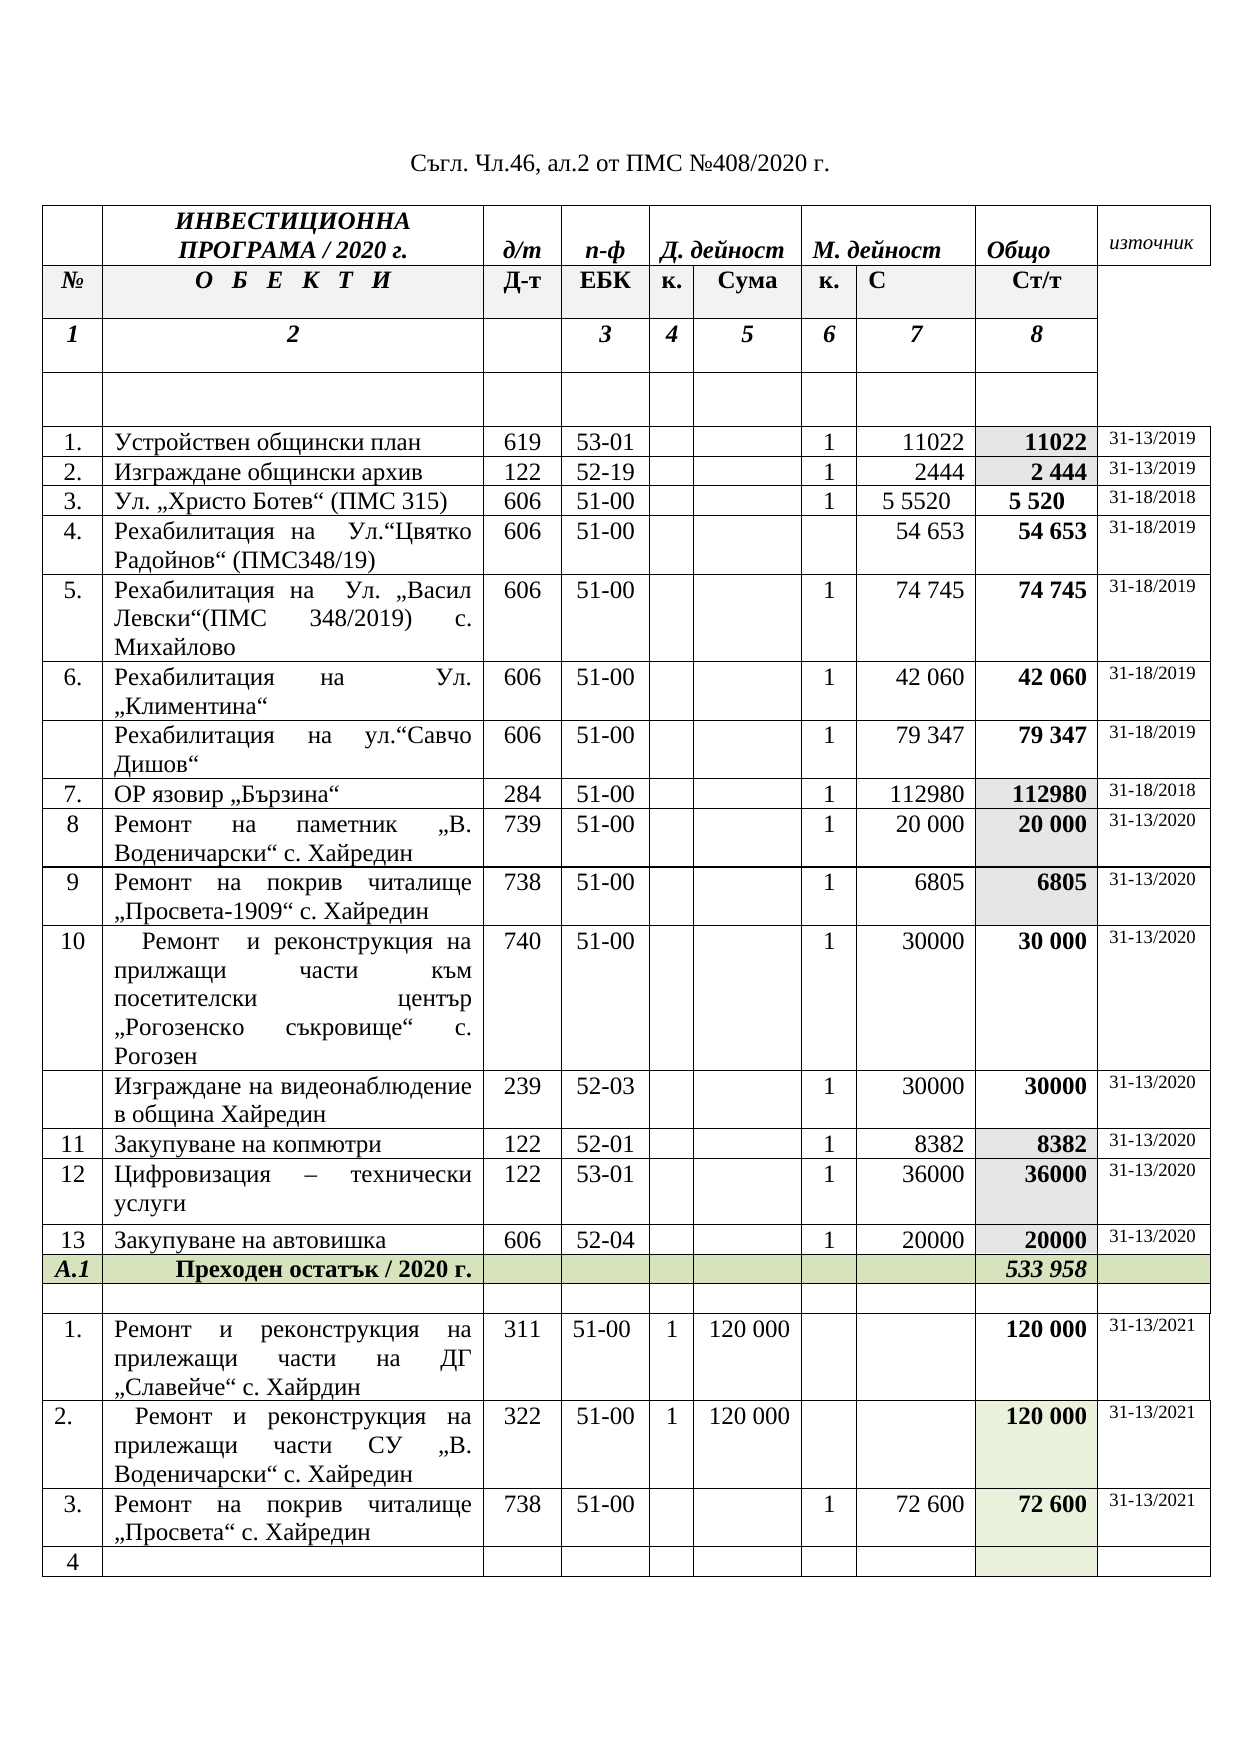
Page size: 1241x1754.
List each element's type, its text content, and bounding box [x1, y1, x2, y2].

table_cell [650, 1071, 693, 1128]
table_cell 1 [802, 1159, 856, 1224]
table_cell 112980 [976, 779, 1097, 808]
text Съгл. Чл.46, ал.2 от ПМС №408/2020 г. [148, 148, 1093, 176]
table_header [43, 206, 102, 264]
table_cell Рехабилитация на Ул. „Климентина“ [103, 662, 483, 719]
table_cell Рехабилитация на ул.“Савчо Дишов“ [103, 721, 483, 778]
table_cell 120 000 [976, 1314, 1097, 1400]
table_cell [562, 1255, 649, 1283]
table_cell 72 600 [976, 1489, 1097, 1546]
table_cell 36000 [976, 1159, 1097, 1224]
table_cell [1098, 1547, 1210, 1576]
table_cell 31-13/2020 [1098, 809, 1210, 866]
table_cell 533 958 [976, 1255, 1097, 1283]
table_cell [650, 779, 693, 808]
table_cell [484, 1255, 561, 1283]
table_cell 619 [484, 427, 561, 456]
table_cell [650, 1489, 693, 1546]
table_cell 3 [562, 319, 649, 372]
table_cell 51-00 [562, 721, 649, 778]
table_cell [650, 1255, 693, 1283]
table_cell 20 000 [976, 809, 1097, 866]
table_cell [694, 1071, 801, 1128]
table_cell [694, 1129, 801, 1158]
table_cell ЕБК [562, 266, 649, 318]
table_cell 1 [650, 1314, 693, 1400]
table_header М. дейност [802, 206, 975, 264]
table_cell [650, 575, 693, 661]
table_cell Закупуване на копмютри [103, 1129, 483, 1158]
table_cell 1 [802, 575, 856, 661]
table_cell 53-01 [562, 1159, 649, 1224]
table_cell [857, 1547, 975, 1576]
table_cell Рехабилитация на Ул.“Цвятко Радойнов“ (ПМС348/19) [103, 516, 483, 574]
table_cell [694, 779, 801, 808]
table_cell 606 [484, 516, 561, 574]
table_cell С [857, 266, 975, 318]
table_cell 5 [694, 319, 801, 372]
table_cell 7 [857, 319, 975, 372]
table_cell 30000 [857, 1071, 975, 1128]
table_header ИНВЕСТИЦИОННА ПРОГРАМА / 2020 г. [103, 206, 483, 264]
table_cell 31-13/2019 [1098, 427, 1210, 456]
table_cell 6. [43, 662, 102, 719]
table_cell Ул. „Христо Ботев“ (ПМС 315) [103, 486, 483, 515]
table_cell [650, 373, 693, 426]
table_cell Д-т [484, 266, 561, 318]
table_cell 2 444 [976, 457, 1097, 485]
table_cell [650, 1284, 693, 1313]
table_cell [694, 486, 801, 515]
table_cell [650, 1129, 693, 1158]
table_cell 51-00 [562, 575, 649, 661]
table_cell 72 600 [857, 1489, 975, 1546]
table_cell Изграждане на видеонаблюдение в община Хайредин [103, 1071, 483, 1128]
table_cell 3. [43, 486, 102, 515]
table_cell Ст/т [976, 266, 1097, 318]
table_cell 606 [484, 721, 561, 778]
table_cell 31-13/2021 [1098, 1401, 1210, 1488]
table_cell 20000 [976, 1225, 1097, 1253]
table_cell 79 347 [976, 721, 1097, 778]
table_cell 30000 [857, 926, 975, 1070]
table_cell [650, 868, 693, 925]
table_cell [43, 1284, 102, 1313]
table_cell [694, 516, 801, 574]
table_cell 31-13/2019 [1098, 457, 1210, 485]
table_cell [976, 1547, 1097, 1576]
table_cell [562, 1284, 649, 1313]
table_cell 8 [43, 809, 102, 866]
table_cell 52-19 [562, 457, 649, 485]
table_cell 122 [484, 1159, 561, 1224]
table_cell 606 [484, 486, 561, 515]
table_cell О Б Е К Т И [103, 266, 483, 318]
table_cell [802, 1547, 856, 1576]
table_cell 1 [43, 319, 102, 372]
table_cell 8382 [976, 1129, 1097, 1158]
table_cell 36000 [857, 1159, 975, 1224]
table_cell 5 5520 [857, 486, 975, 515]
table_cell № [43, 266, 102, 318]
table_cell [484, 1284, 561, 1313]
table_cell 51-00 [562, 662, 649, 719]
table_cell 51-00 [562, 779, 649, 808]
table_cell 31-18/2019 [1098, 721, 1210, 778]
table_cell [802, 1401, 856, 1488]
table_cell 42 060 [857, 662, 975, 719]
table_cell 1 [802, 662, 856, 719]
table_cell [802, 1255, 856, 1283]
table_cell [802, 1314, 856, 1400]
table_cell Ремонт на покрив читалище „Просвета“ с. Хайредин [103, 1489, 483, 1546]
table_cell 6805 [857, 868, 975, 925]
table_cell 1 [802, 809, 856, 866]
table_cell [650, 1159, 693, 1224]
table_cell 1 [802, 1129, 856, 1158]
table_cell 51-00 [562, 1489, 649, 1546]
table_cell 2. [43, 457, 102, 485]
table_cell [694, 373, 801, 426]
table_cell [650, 516, 693, 574]
table_cell 738 [484, 1489, 561, 1546]
table_cell [1098, 1284, 1210, 1313]
table_cell [650, 1225, 693, 1253]
table_cell 7. [43, 779, 102, 808]
table_cell 740 [484, 926, 561, 1070]
table_header д/т [484, 206, 561, 264]
table_cell 1 [802, 427, 856, 456]
table_cell 322 [484, 1401, 561, 1488]
table_cell Рехабилитация на Ул. „Васил Левски“(ПМС 348/2019) с. Михайлово [103, 575, 483, 661]
table_cell 30000 [976, 1071, 1097, 1128]
table_cell 13 [43, 1225, 102, 1253]
table_cell [650, 427, 693, 456]
table_cell 3. [43, 1489, 102, 1546]
table_cell 6 [802, 319, 856, 372]
table_cell 1 [802, 1489, 856, 1546]
table_cell [694, 1284, 801, 1313]
table_cell [43, 373, 102, 426]
table_cell 606 [484, 662, 561, 719]
table_cell 738 [484, 868, 561, 925]
table_cell 51-00 [562, 809, 649, 866]
table_cell [802, 373, 856, 426]
table_cell 31-13/2020 [1098, 1071, 1210, 1128]
table_cell 11 [43, 1129, 102, 1158]
table_cell ОР язовир „Бързина“ [103, 779, 483, 808]
table_cell [43, 721, 102, 778]
table_cell Закупуване на автовишка [103, 1225, 483, 1253]
table_cell [694, 1225, 801, 1253]
table_header Д. дейност [650, 206, 801, 264]
table_cell 112980 [857, 779, 975, 808]
table_cell 31-13/2020 [1098, 1225, 1210, 1253]
table_cell [650, 809, 693, 866]
table_cell 120 000 [976, 1401, 1097, 1488]
table_cell [562, 1547, 649, 1576]
table_cell 122 [484, 1129, 561, 1158]
table_cell 311 [484, 1314, 561, 1400]
table_cell 739 [484, 809, 561, 866]
table_cell 1. [43, 427, 102, 456]
table_cell 31-18/2019 [1098, 662, 1210, 719]
table_header п-ф [562, 206, 649, 264]
table_cell [694, 575, 801, 661]
table_cell 2. [43, 1401, 102, 1488]
table_cell [976, 1284, 1097, 1313]
table_cell к. [802, 266, 856, 318]
table_cell 1 [802, 486, 856, 515]
table_cell 6805 [976, 868, 1097, 925]
table_cell 1 [802, 721, 856, 778]
table_cell 20 000 [857, 809, 975, 866]
table_cell 31-13/2021 [1098, 1314, 1209, 1400]
table_cell 10 [43, 926, 102, 1070]
table_cell [650, 721, 693, 778]
table_cell 31-13/2020 [1098, 1159, 1210, 1224]
table_cell [694, 1489, 801, 1546]
table_cell [484, 319, 561, 372]
table_cell Сума [694, 266, 801, 318]
table_cell 31-18/2018 [1098, 486, 1210, 515]
table_cell [857, 1314, 975, 1400]
table_cell 79 347 [857, 721, 975, 778]
table_cell 31-13/2021 [1098, 1489, 1210, 1546]
table_cell [802, 516, 856, 574]
table_cell 42 060 [976, 662, 1097, 719]
table_cell 1 [802, 868, 856, 925]
table_header Общо [976, 206, 1097, 264]
table_cell 8 [976, 319, 1097, 372]
table_cell 51-00 [562, 926, 649, 1070]
table_cell 51-00 [562, 868, 649, 925]
table_cell 2 [103, 319, 483, 372]
table_cell [650, 662, 693, 719]
table_cell Изграждане общински архив [103, 457, 483, 485]
table_cell [694, 427, 801, 456]
table_cell [650, 926, 693, 1070]
table_cell 54 653 [976, 516, 1097, 574]
table_cell 1 [802, 457, 856, 485]
table_cell [694, 1159, 801, 1224]
table_cell Ремонт и реконструкция на прилежащи части СУ „В. Воденичарски“ с. Хайредин [103, 1401, 483, 1488]
table_cell 1 [802, 1071, 856, 1128]
table_cell 11022 [857, 427, 975, 456]
table_cell [484, 373, 561, 426]
table_cell 30 000 [976, 926, 1097, 1070]
table_cell 51-00 [562, 516, 649, 574]
table_cell [857, 1284, 975, 1313]
table_cell 5. [43, 575, 102, 661]
table_cell 31-18/2019 [1098, 575, 1210, 661]
table_cell 5 520 [976, 486, 1097, 515]
table_cell 1 [650, 1401, 693, 1488]
table_cell 31-18/2018 [1098, 779, 1210, 808]
table_cell 12 [43, 1159, 102, 1224]
table_cell 52-03 [562, 1071, 649, 1128]
table_cell 1 [802, 1225, 856, 1253]
table_cell 51-00 [562, 1401, 649, 1488]
table_cell [694, 721, 801, 778]
table_cell 2444 [857, 457, 975, 485]
table_cell 31-18/2019 [1098, 516, 1210, 574]
table_cell 54 653 [857, 516, 975, 574]
table_cell 20000 [857, 1225, 975, 1253]
table_cell 74 745 [976, 575, 1097, 661]
table_cell Ремонт и реконструкция на прилжащи части към посетителски център „Рогозенско съкровище“ с. Рогозен [103, 926, 483, 1070]
table_header източник [1098, 206, 1210, 264]
table_cell 4. [43, 516, 102, 574]
table_cell [43, 1071, 102, 1128]
table_cell 606 [484, 1225, 561, 1253]
table_cell 1 [802, 926, 856, 1070]
table_cell [694, 926, 801, 1070]
table_cell [103, 373, 483, 426]
table_cell 51-00 [562, 486, 649, 515]
table_cell 9 [43, 868, 102, 925]
table_cell 606 [484, 575, 561, 661]
table_cell 120 000 [694, 1401, 801, 1488]
table_cell [650, 486, 693, 515]
table_cell [650, 457, 693, 485]
table_cell [976, 373, 1097, 426]
table_cell [857, 1401, 975, 1488]
table_cell [484, 1547, 561, 1576]
table_cell [103, 1547, 483, 1576]
table_cell 1 [802, 779, 856, 808]
table_cell 8382 [857, 1129, 975, 1158]
table_cell А.1 [43, 1255, 102, 1283]
table_cell 120 000 [694, 1314, 801, 1400]
table_cell [694, 868, 801, 925]
table_cell к. [650, 266, 693, 318]
table_cell 52-04 [562, 1225, 649, 1253]
table_cell Устройствен общински план [103, 427, 483, 456]
table_cell [1098, 1255, 1210, 1283]
table_cell 53-01 [562, 427, 649, 456]
table_cell [650, 1547, 693, 1576]
table_cell 31-13/2020 [1098, 926, 1210, 1070]
table_cell 31-13/2020 [1098, 868, 1210, 925]
table_cell [857, 1255, 975, 1283]
table_cell Цифровизация – технически услуги [103, 1159, 483, 1224]
table_cell [694, 662, 801, 719]
table_cell 11022 [976, 427, 1097, 456]
table_cell 31-13/2020 [1098, 1129, 1210, 1158]
table_cell 239 [484, 1071, 561, 1128]
table_cell [694, 809, 801, 866]
table_cell Преходен остатък / 2020 г. [103, 1255, 483, 1283]
table_cell Ремонт на паметник „В. Воденичарски“ с. Хайредин [103, 809, 483, 866]
table_cell 1. [43, 1314, 102, 1400]
table_cell 284 [484, 779, 561, 808]
table_cell 122 [484, 457, 561, 485]
table_cell Ремонт на покрив читалище „Просвета-1909“ с. Хайредин [103, 868, 483, 925]
table_cell [694, 457, 801, 485]
table_cell 52-01 [562, 1129, 649, 1158]
table_cell [694, 1547, 801, 1576]
table_cell 4 [43, 1547, 102, 1576]
table_cell [103, 1284, 483, 1313]
table_cell 51-00 [562, 1314, 649, 1400]
table_cell 4 [650, 319, 693, 372]
table_cell [562, 373, 649, 426]
table_cell 74 745 [857, 575, 975, 661]
table_cell [694, 1255, 801, 1283]
table_cell Ремонт и реконструкция на прилежащи части на ДГ „Славейче“ с. Хайрдин [103, 1314, 483, 1400]
table_cell [857, 373, 975, 426]
table_cell [802, 1284, 856, 1313]
